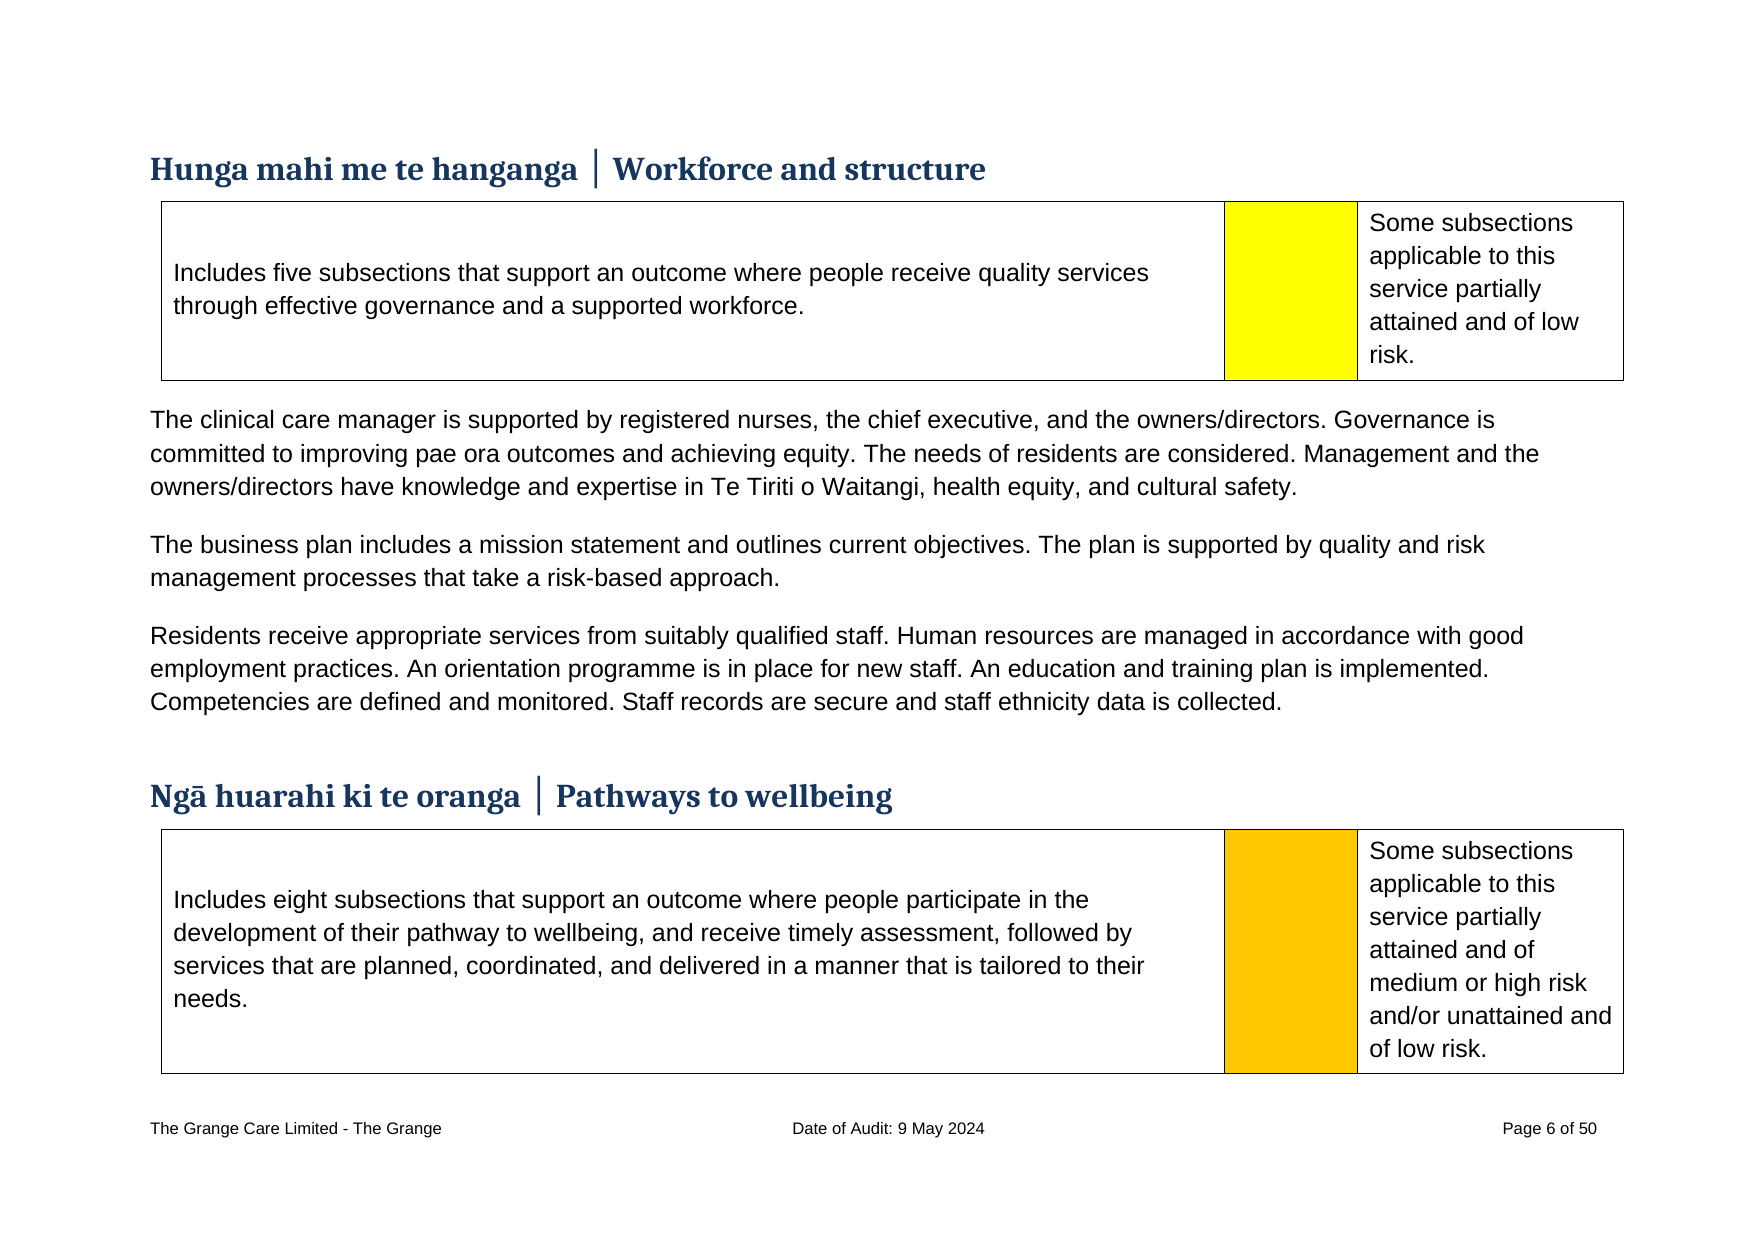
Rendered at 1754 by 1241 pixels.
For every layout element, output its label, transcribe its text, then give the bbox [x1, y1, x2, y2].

table_header Includes eight subsections that support an outcome where people participate in the development of their pathway to wellbeing, and receive timely assessment, followed by services that are planned, coordinated, and delivered in a manner that is tailored to their needs. [162, 830, 1224, 1073]
table_header Some subsections applicable to this service partially attained and of medium or high risk and/or unattained and of low risk. [1358, 830, 1623, 1073]
table_header Includes five subsections that support an outcome where people receive quality services through effective governance and a supported workforce. [162, 202, 1224, 379]
text The clinical care manager is supported by registered nurses, the chief executive, and the owners/directors. Governance is committed to improving pae ora outcomes and achieving equity. The needs of residents are considered. Management and the owners/directors have knowledge and expertise in Te Tiriti o Waitangi, health equity, and cultural safety. [150, 406, 1604, 500]
subtitle Ngā huarahi ki te oranga │ Pathways to wellbeing [150, 778, 1604, 816]
text The business plan includes a mission statement and outlines current objectives. The plan is supported by quality and risk management processes that take a risk-based approach. [150, 529, 1604, 591]
subtitle Hunga mahi me te hanganga │ Workforce and structure [596, 150, 1604, 188]
table_header Some subsections applicable to this service partially attained and of low risk. [1358, 202, 1623, 379]
text Residents receive appropriate services from suitably qualified staff. Human resources are managed in accordance with good employment practices. An orientation programme is in place for new staff. An education and training plan is implemented. Competencies are defined and monitored. Staff records are secure and staff ethnicity data is collected. [150, 621, 1604, 715]
subtitle Hunga mahi me te hanganga │ Workforce and structure [150, 150, 594, 188]
table_header [1225, 830, 1357, 1073]
table_header [1225, 202, 1357, 379]
